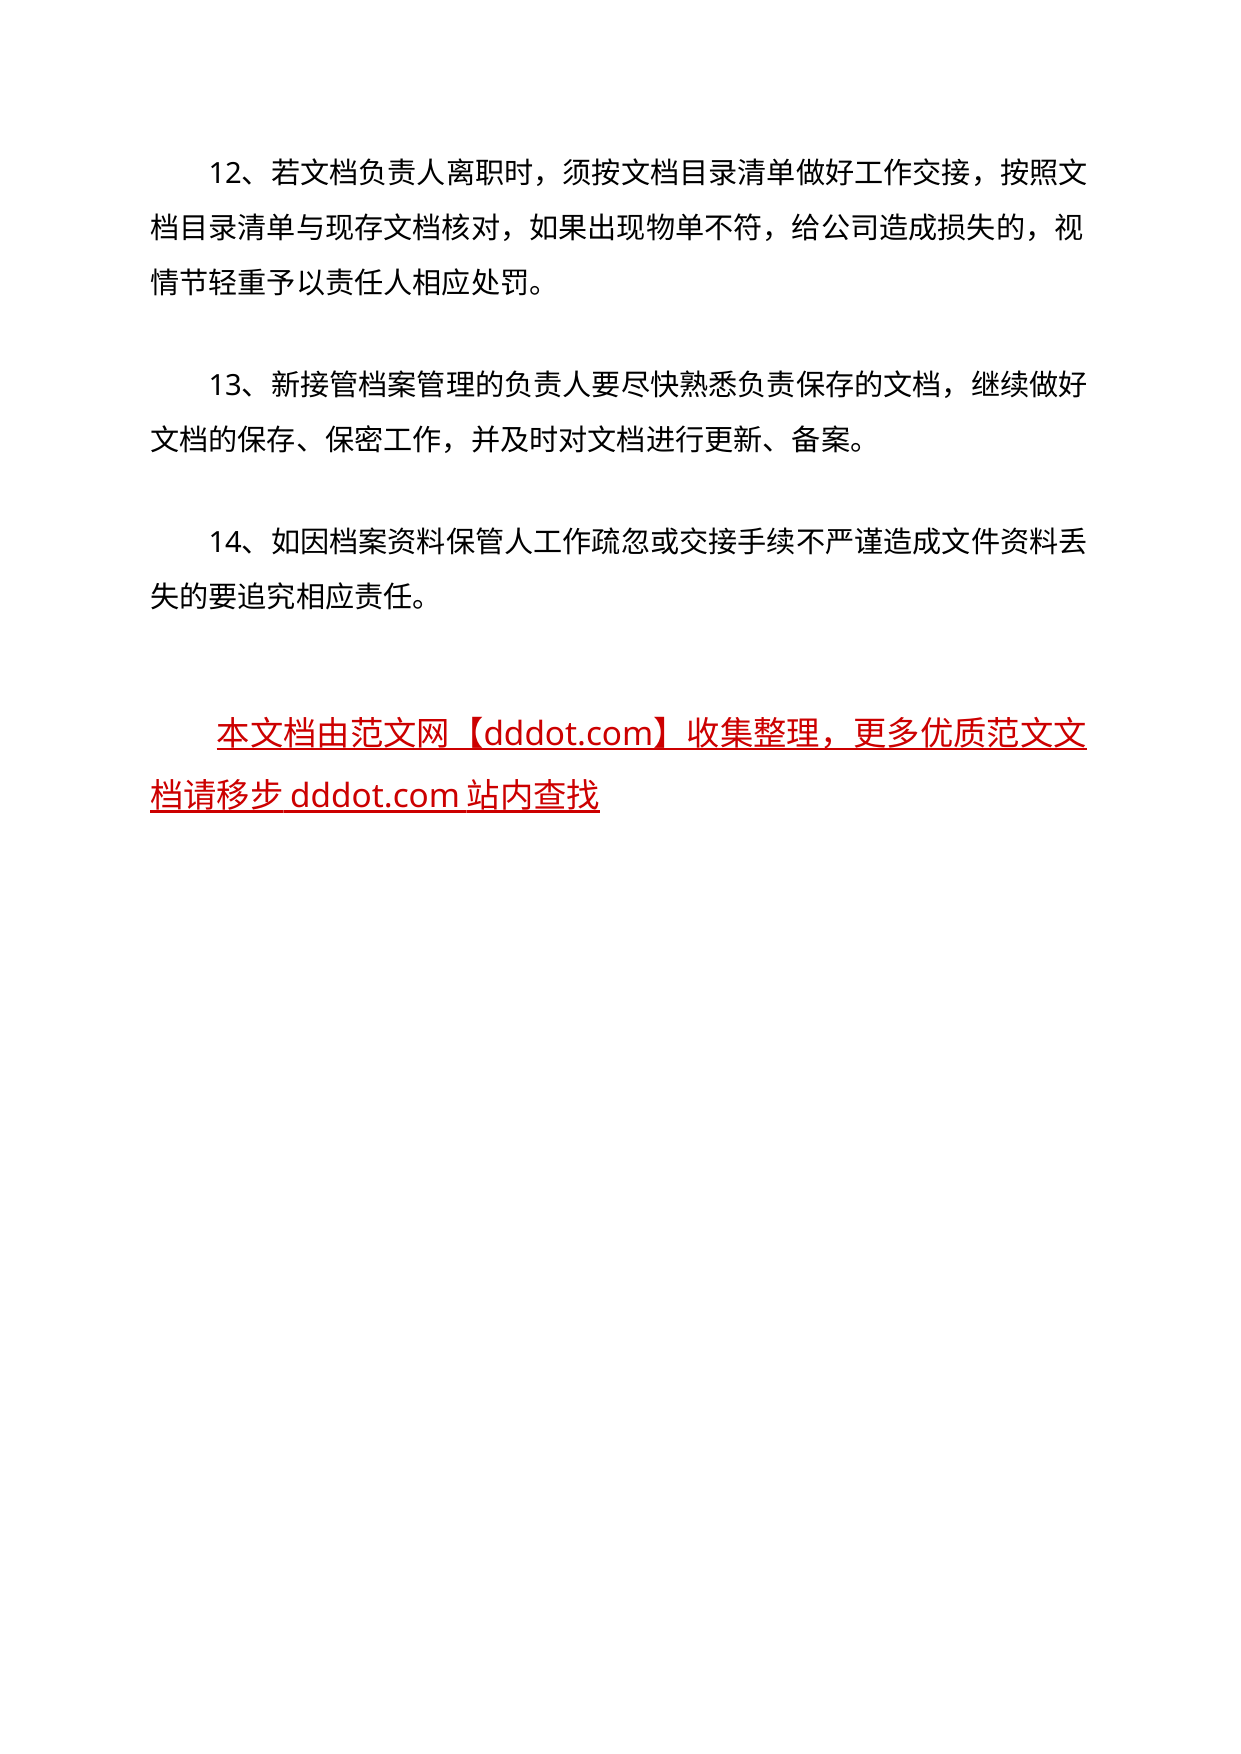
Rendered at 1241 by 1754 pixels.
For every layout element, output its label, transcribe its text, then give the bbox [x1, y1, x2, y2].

text 12、若文档负责人离职时，须按文档目录清单做好工作交接，按照文档目录清单与现存文档核对，如果出现物单不符，给公司造成损失的，视情节轻重予以责任人相应处罚。 [150, 150, 1090, 302]
text 13、新接管档案管理的负责人要尽快熟悉负责保存的文档，继续做好文档的保存、保密工作，并及时对文档进行更新、备案。 [150, 362, 1090, 459]
text 本文档由范文网【dddot.com】收集整理，更多优质范文文档请移步dddot.com站内查找 [150, 706, 1090, 818]
text 14、如因档案资料保管人工作疏忽或交接手续不严谨造成文件资料丢失的要追究相应责任。 [150, 518, 1090, 616]
